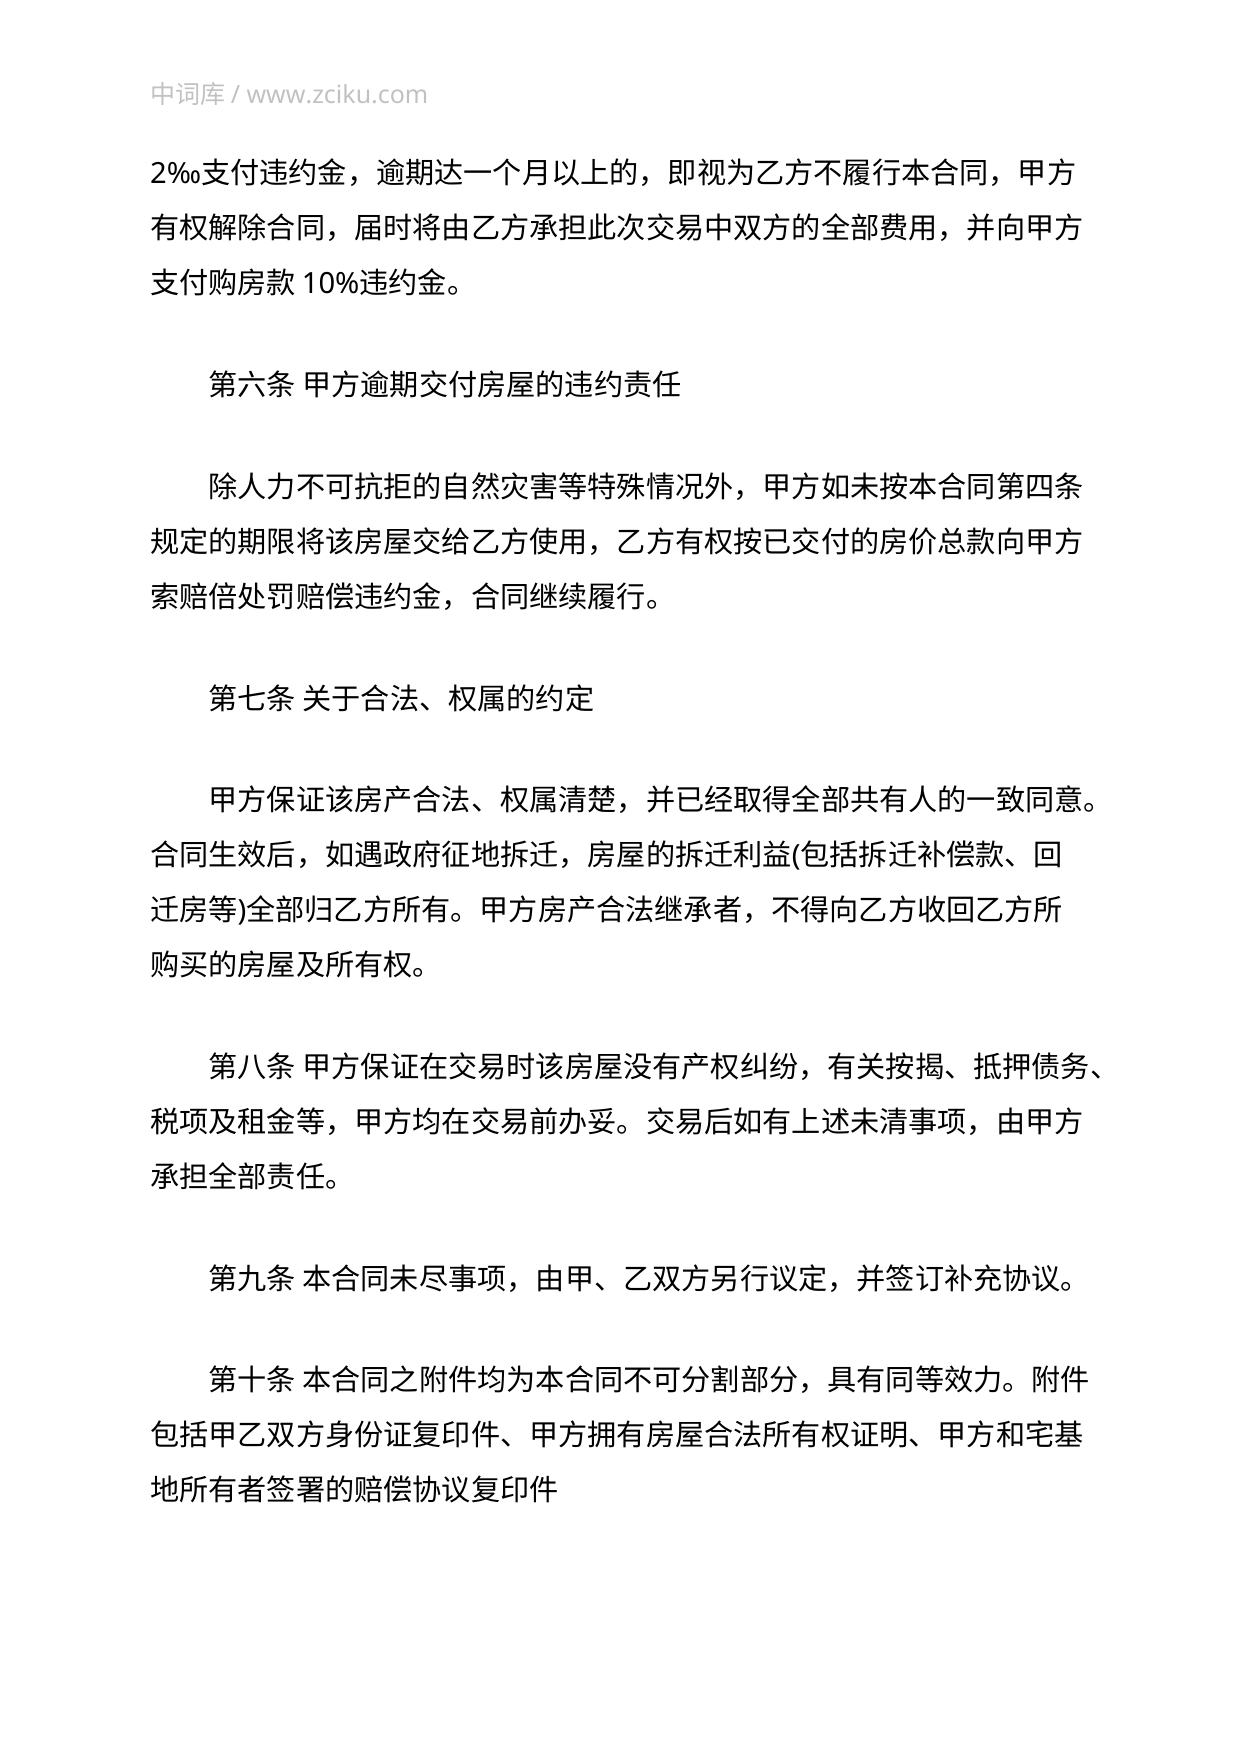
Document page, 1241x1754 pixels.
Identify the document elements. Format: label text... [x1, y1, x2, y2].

text 第八条 甲方保证在交易时该房屋没有产权纠纷，有关按揭、抵押债务、税项及租金等，甲方均在交易前办妥。交易后如有上述未清事项，由甲方承担全部责任。 [150, 1044, 1090, 1196]
text 第九条 本合同未尽事项，由甲、乙双方另行议定，并签订补充协议。 [150, 1255, 1090, 1297]
text 除人力不可抗拒的自然灾害等特殊情况外，甲方如未按本合同第四条规定的期限将该房屋交给乙方使用，乙方有权按已交付的房价总款向甲方索赔倍处罚赔偿违约金，合同继续履行。 [150, 464, 1090, 616]
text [150, 150, 1090, 302]
text 第七条 关于合法、权属的约定 [150, 675, 1090, 717]
text 甲方保证该房产合法、权属清楚，并已经取得全部共有人的一致同意。合同生效后，如遇政府征地拆迁，房屋的拆迁利益(包括拆迁补偿款、回迁房等)全部归乙方所有。甲方房产合法继承者，不得向乙方收回乙方所购买的房屋及所有权。 [150, 777, 1090, 984]
text 第十条 本合同之附件均为本合同不可分割部分，具有同等效力。附件包括甲乙双方身份证复印件、甲方拥有房屋合法所有权证明、甲方和宅基地所有者签署的赔偿协议复印件 [150, 1357, 1090, 1509]
text 第六条 甲方逾期交付房屋的违约责任 [150, 362, 1090, 404]
